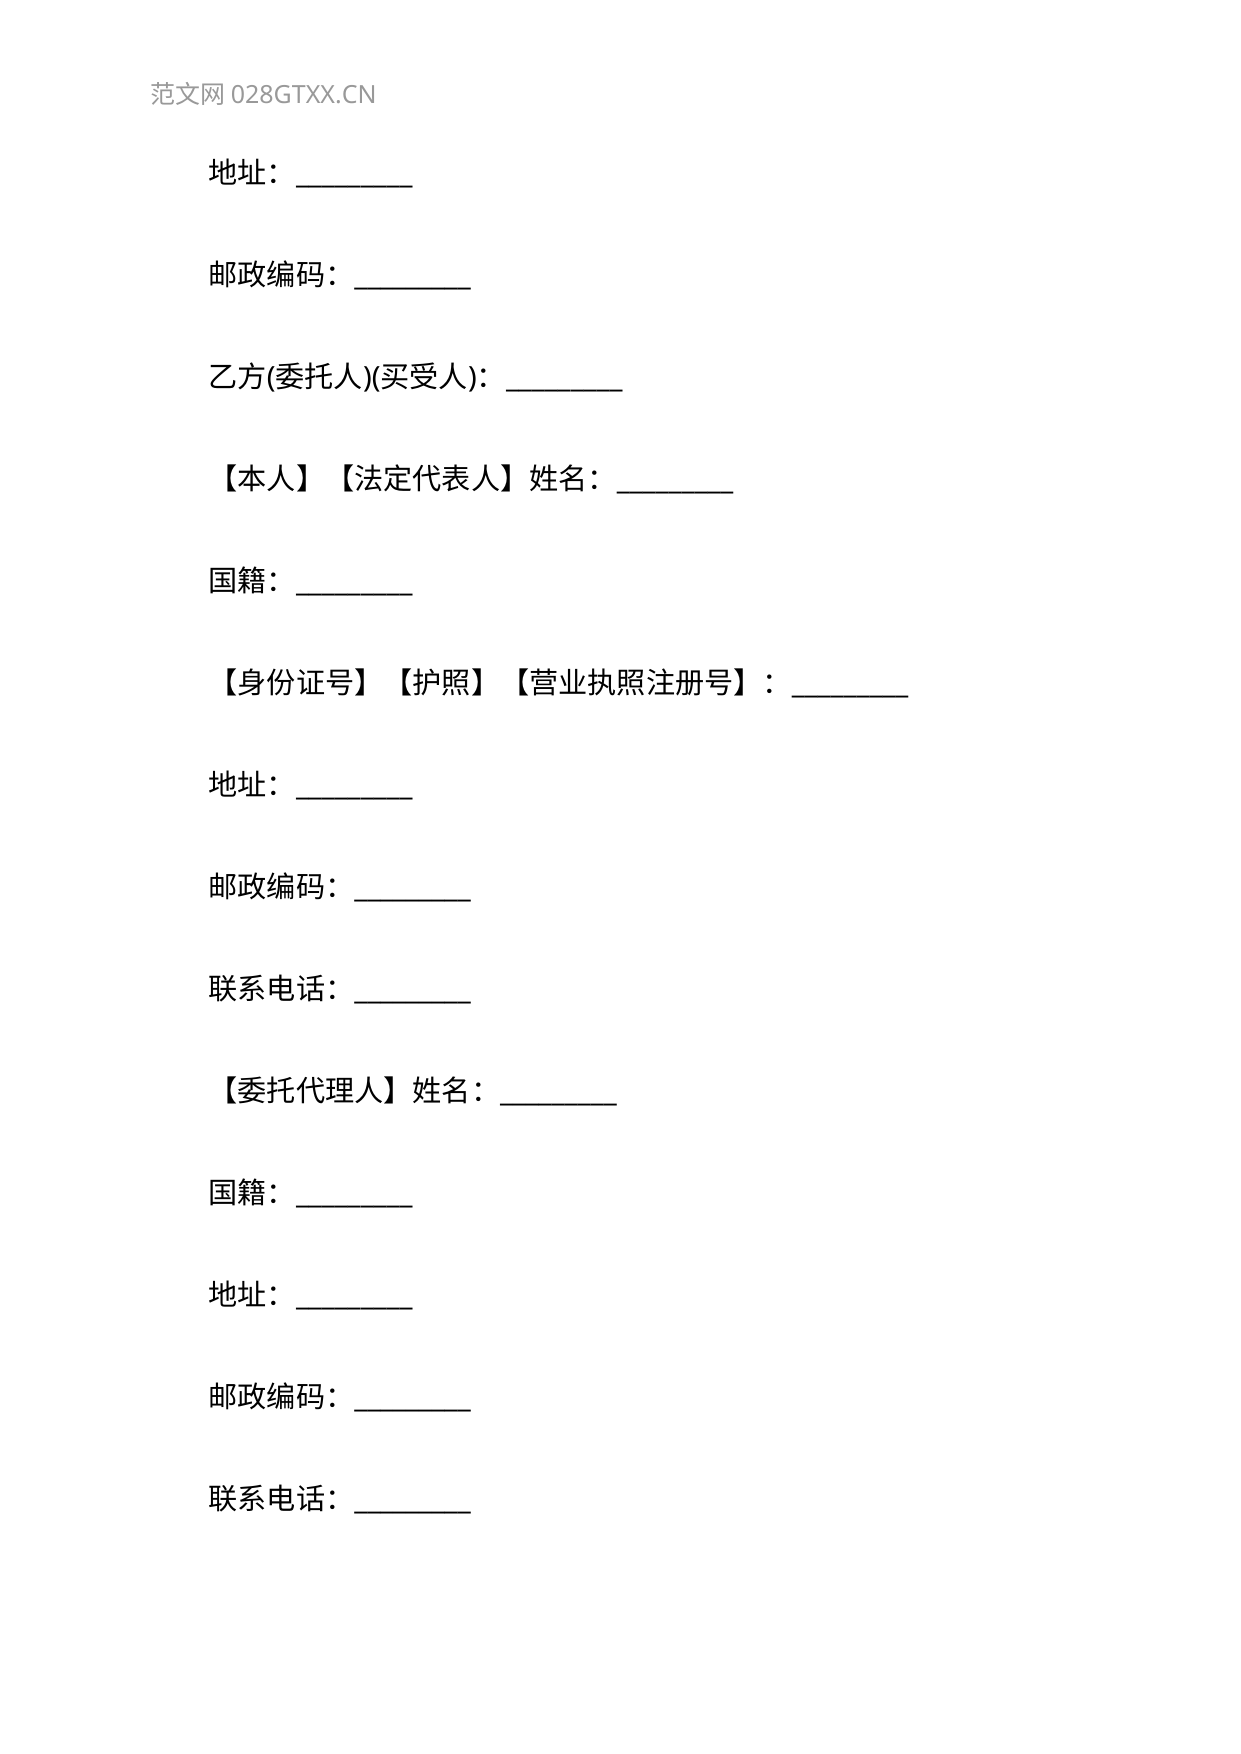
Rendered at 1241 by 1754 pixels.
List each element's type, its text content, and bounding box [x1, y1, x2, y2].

text 【本人】【法定代表人】姓名：_________ [150, 456, 1090, 498]
text 乙方(委托人)(买受人)：_________ [150, 354, 1090, 396]
text 邮政编码：_________ [150, 1374, 1090, 1416]
text 地址：_________ [150, 1272, 1090, 1314]
text 地址：_________ [150, 762, 1090, 804]
text 联系电话：_________ [150, 966, 1090, 1008]
text 【委托代理人】姓名：_________ [150, 1068, 1090, 1110]
text 【身份证号】【护照】【营业执照注册号】：_________ [150, 660, 1090, 702]
text 国籍：_________ [150, 558, 1090, 600]
text 地址：_________ [150, 150, 1090, 192]
text 邮政编码：_________ [150, 252, 1090, 294]
text 邮政编码：_________ [150, 864, 1090, 906]
text 联系电话：_________ [150, 1476, 1090, 1518]
text 国籍：_________ [150, 1170, 1090, 1212]
